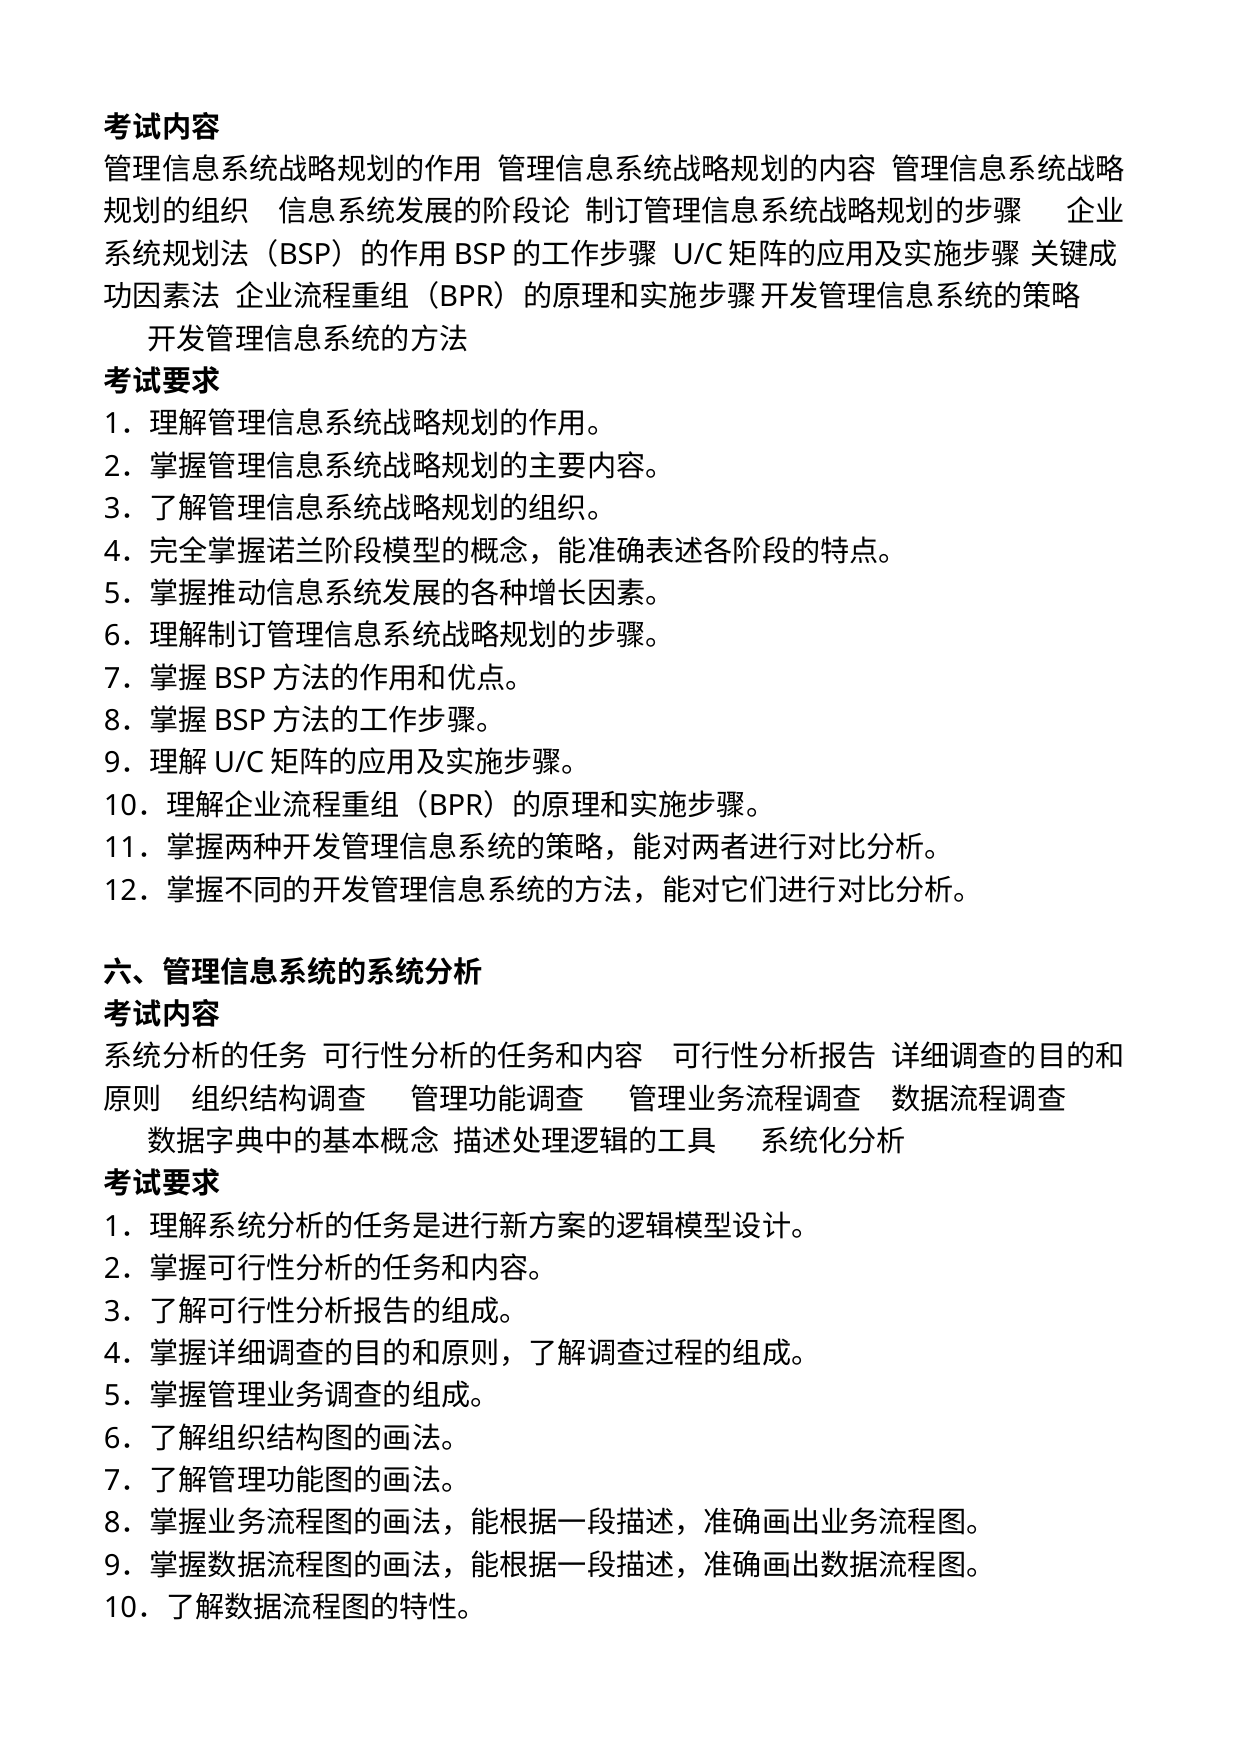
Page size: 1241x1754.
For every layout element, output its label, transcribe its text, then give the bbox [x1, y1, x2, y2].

text 8．掌握BSP方法的工作步骤。 [103, 697, 1137, 739]
text 2．掌握管理信息系统战略规划的主要内容。 [103, 442, 1137, 485]
text 5．掌握管理业务调查的组成。 [103, 1372, 1137, 1414]
text 3．了解可行性分析报告的组成。 [103, 1287, 1137, 1329]
text 考试内容 [103, 991, 1137, 1033]
text 管理信息系统战略规划的作用 管理信息系统战略规划的内容 管理信息系统战略规划的组织 信息系统发展的阶段论 制订管理信息系统战略规划的步骤 企业系统规划法（BSP）的作用 BSP的工作步骤 U/C矩阵的应用及实施步骤 关键成功因素法 企业流程重组（BPR）的原理和实施步骤 开发管理信息系统的策略 开发管理信息系统的方法 [103, 146, 1137, 358]
text 10．理解企业流程重组（BPR）的原理和实施步骤。 [103, 781, 1137, 824]
text 考试内容 [103, 103, 1137, 146]
text 考试要求 [103, 1160, 1137, 1202]
text 10．了解数据流程图的特性。 [103, 1584, 1137, 1626]
text 3．了解管理信息系统战略规划的组织。 [103, 485, 1137, 527]
text 7．掌握BSP方法的作用和优点。 [103, 654, 1137, 697]
text 11．掌握两种开发管理信息系统的策略，能对两者进行对比分析。 [103, 824, 1137, 866]
text 8．掌握业务流程图的画法，能根据一段描述，准确画出业务流程图。 [103, 1499, 1137, 1541]
text 4．完全掌握诺兰阶段模型的概念，能准确表述各阶段的特点。 [103, 527, 1137, 569]
text 6．理解制订管理信息系统战略规划的步骤。 [103, 612, 1137, 654]
text 9．掌握数据流程图的画法，能根据一段描述，准确画出数据流程图。 [103, 1541, 1137, 1584]
text 1．理解系统分析的任务是进行新方案的逻辑模型设计。 [103, 1202, 1137, 1245]
text 5．掌握推动信息系统发展的各种增长因素。 [103, 569, 1137, 612]
text 7．了解管理功能图的画法。 [103, 1457, 1137, 1499]
text 六、管理信息系统的系统分析 [103, 948, 1137, 991]
text 9．理解U/C矩阵的应用及实施步骤。 [103, 739, 1137, 781]
text 系统分析的任务 可行性分析的任务和内容 可行性分析报告 详细调查的目的和原则 组织结构调查 管理功能调查 管理业务流程调查 数据流程调查 数据字典中的基本概念 描述处理逻辑的工具 系统化分析 [103, 1033, 1137, 1160]
text 2．掌握可行性分析的任务和内容。 [103, 1245, 1137, 1287]
text 12．掌握不同的开发管理信息系统的方法，能对它们进行对比分析。 [103, 866, 1137, 909]
text 4．掌握详细调查的目的和原则，了解调查过程的组成。 [103, 1329, 1137, 1372]
text 1．理解管理信息系统战略规划的作用。 [103, 400, 1137, 442]
text 考试要求 [103, 358, 1137, 400]
text 6．了解组织结构图的画法。 [103, 1414, 1137, 1457]
